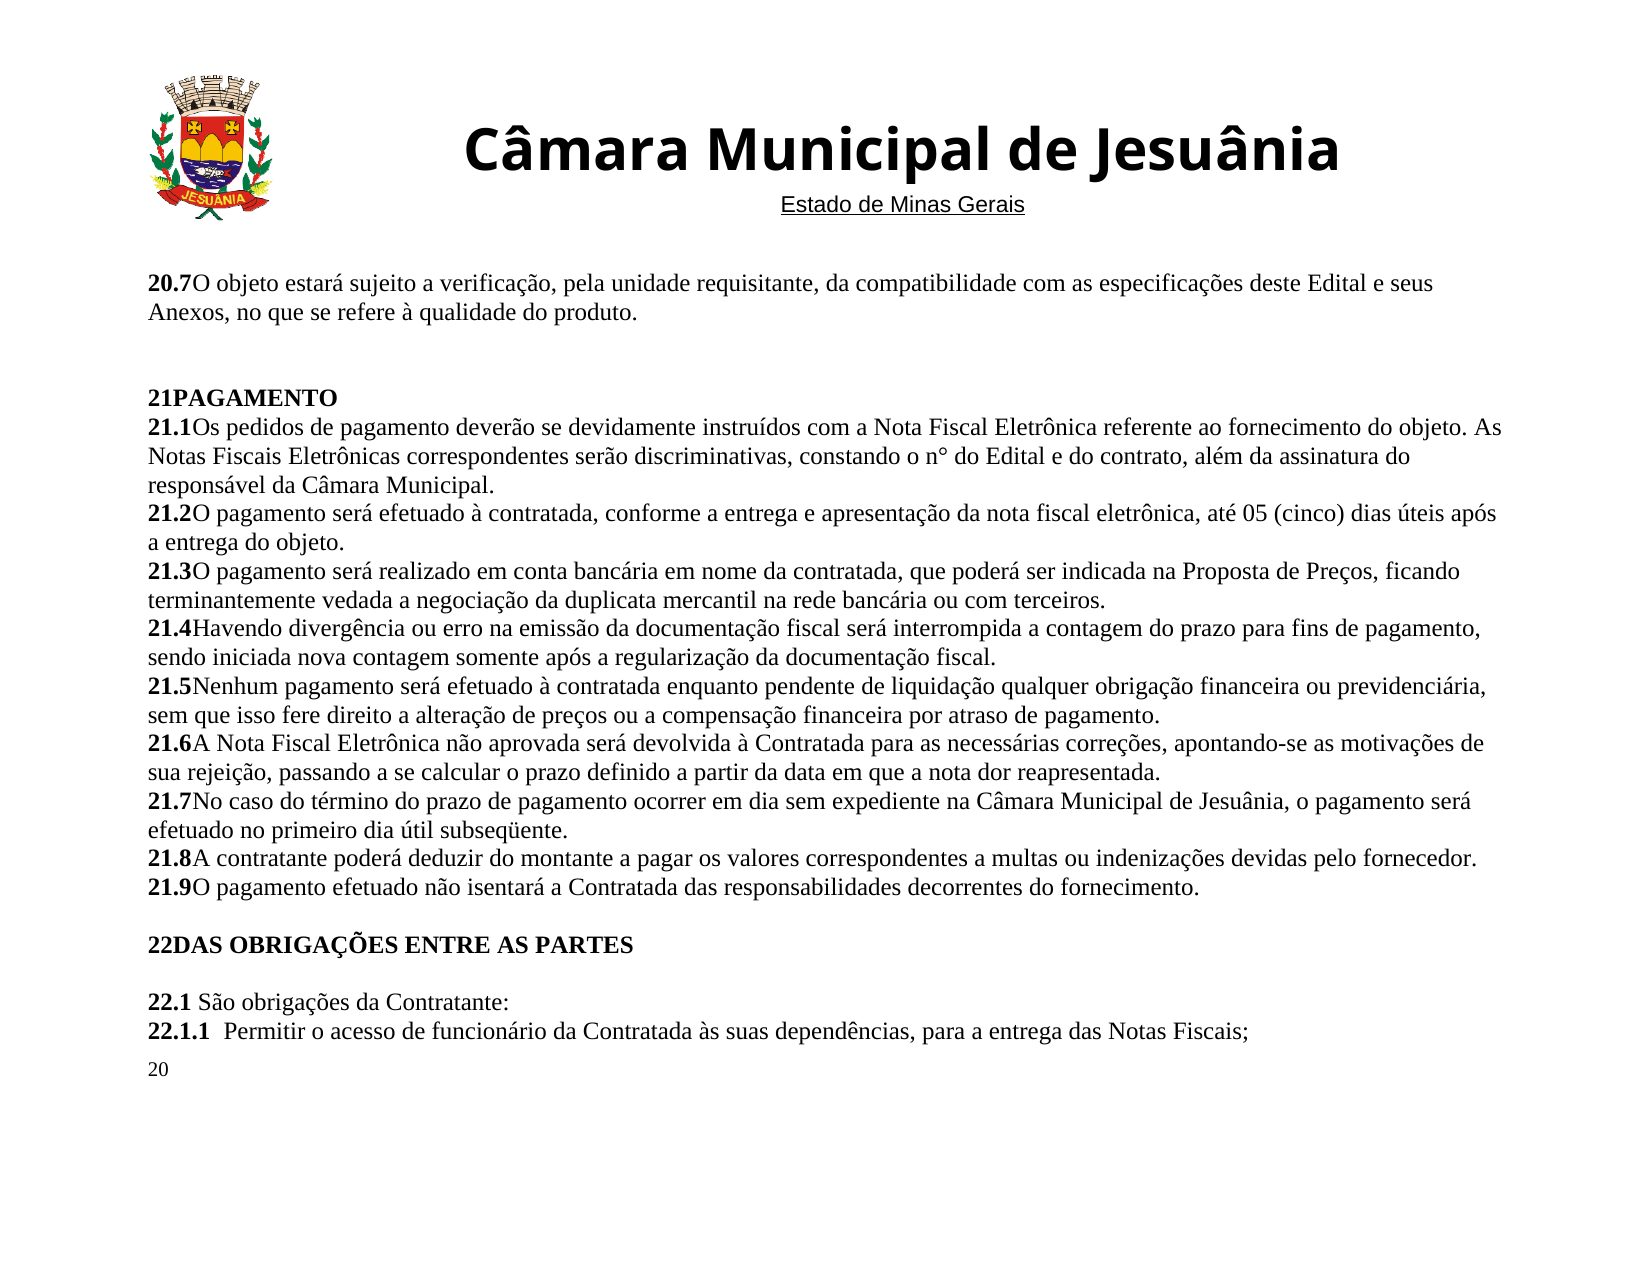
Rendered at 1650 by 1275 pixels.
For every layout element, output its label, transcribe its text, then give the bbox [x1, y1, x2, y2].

text 22.1 São obrigações da Contratante: [148, 987, 1502, 1016]
list A Nota Fiscal Eletrônica não aprovada será devolvida à Contratada para as necessárias correções, apontando-se as motivações de sua rejeição, passando a se calcular o prazo definido a partir da data em que a nota dor reapresentada. [148, 728, 1502, 786]
list O pagamento será realizado em conta bancária em nome da contratada, que poderá ser indicada na Proposta de Preços, ficando terminantemente vedada a negociação da duplicata mercantil na rede bancária ou com terceiros. [148, 556, 1502, 613]
list O pagamento efetuado não isentará a Contratada das responsabilidades decorrentes do fornecimento. [148, 872, 1502, 901]
text 22DAS OBRIGAÇÕES ENTRE AS PARTES [148, 930, 1502, 958]
list Os pedidos de pagamento deverão se devidamente instruídos com a Nota Fiscal Eletrônica referente ao fornecimento do objeto. As Notas Fiscais Eletrônicas correspondentes serão discriminativas, constando o n° do Edital e do contrato, além da assinatura do responsável da Câmara Municipal. [148, 412, 1502, 498]
list A contratante poderá deduzir do montante a pagar os valores correspondentes a multas ou indenizações devidas pelo fornecedor. [148, 843, 1502, 872]
list No caso do término do prazo de pagamento ocorrer em dia sem expediente na Câmara Municipal de Jesuânia, o pagamento será efetuado no primeiro dia útil subseqüente. [148, 786, 1502, 843]
text 21PAGAMENTO [148, 383, 1502, 412]
list O pagamento será efetuado à contratada, conforme a entrega e apresentação da nota fiscal eletrônica, até 05 (cinco) dias úteis após a entrega do objeto. [148, 498, 1502, 556]
list Nenhum pagamento será efetuado à contratada enquanto pendente de liquidação qualquer obrigação financeira ou previdenciária, sem que isso fere direito a alteração de preços ou a compensação financeira por atraso de pagamento. [148, 671, 1502, 728]
list O objeto estará sujeito a verificação, pela unidade requisitante, da compatibilidade com as especificações deste Edital e seus Anexos, no que se refere à qualidade do produto. [148, 268, 1502, 326]
list Havendo divergência ou erro na emissão da documentação fiscal será interrompida a contagem do prazo para fins de pagamento, sendo iniciada nova contagem somente após a regularização da documentação fiscal. [148, 613, 1502, 671]
list Permitir o acesso de funcionário da Contratada às suas dependências, para a entrega das Notas Fiscais; [148, 1016, 1502, 1045]
